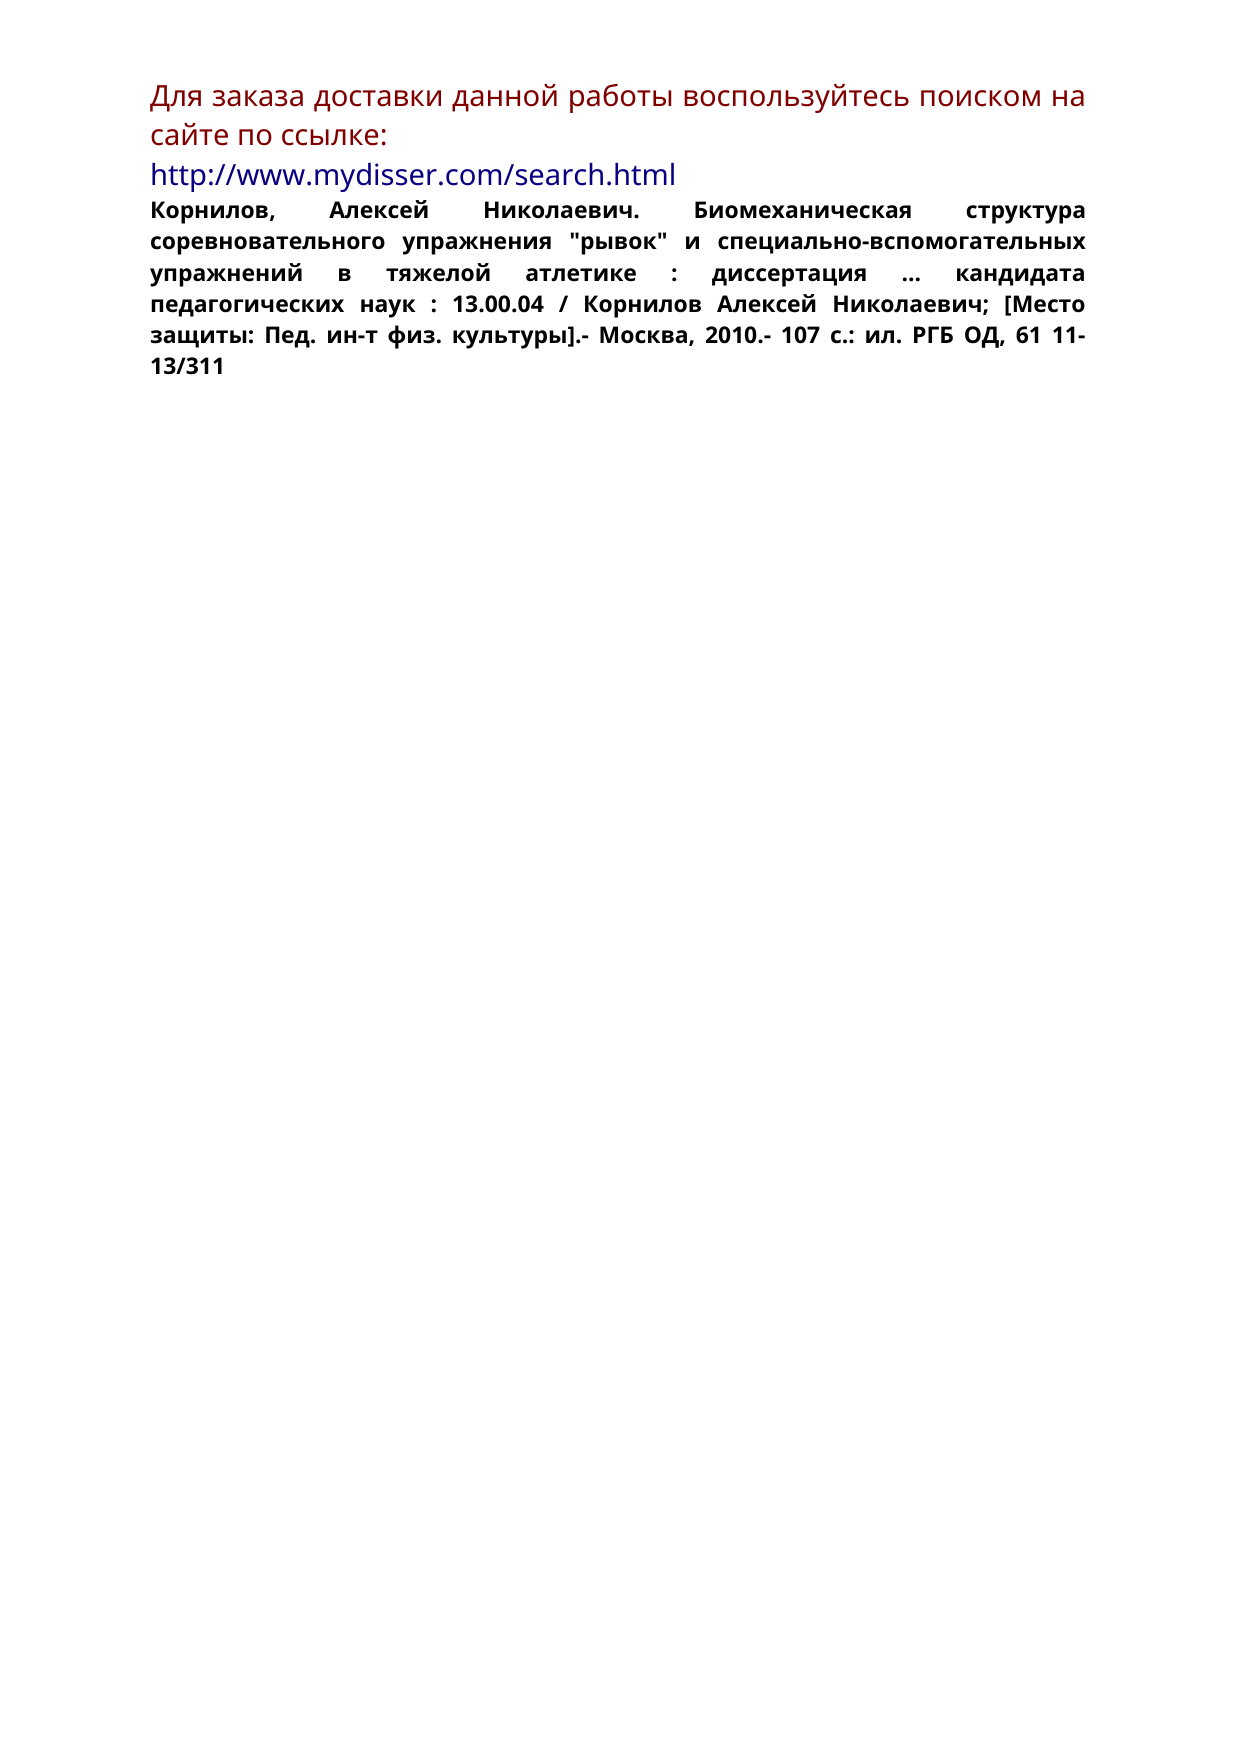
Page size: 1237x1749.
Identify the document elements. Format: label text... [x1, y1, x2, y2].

text Корнилов, Алексей Николаевич. Биомеханическая структура соревновательного упражнения "рывок" и специально-вспомогательных упражнений в тяжелой атлетике : диссертация ... кандидата педагогических наук : 13.00.04 / Корнилов Алексей Николаевич; [Место защиты: Пед. ин-т физ. культуры].- Москва, 2010.- 107 с.: ил. РГБ ОД, 61 11-13/311 [150, 194, 1086, 382]
